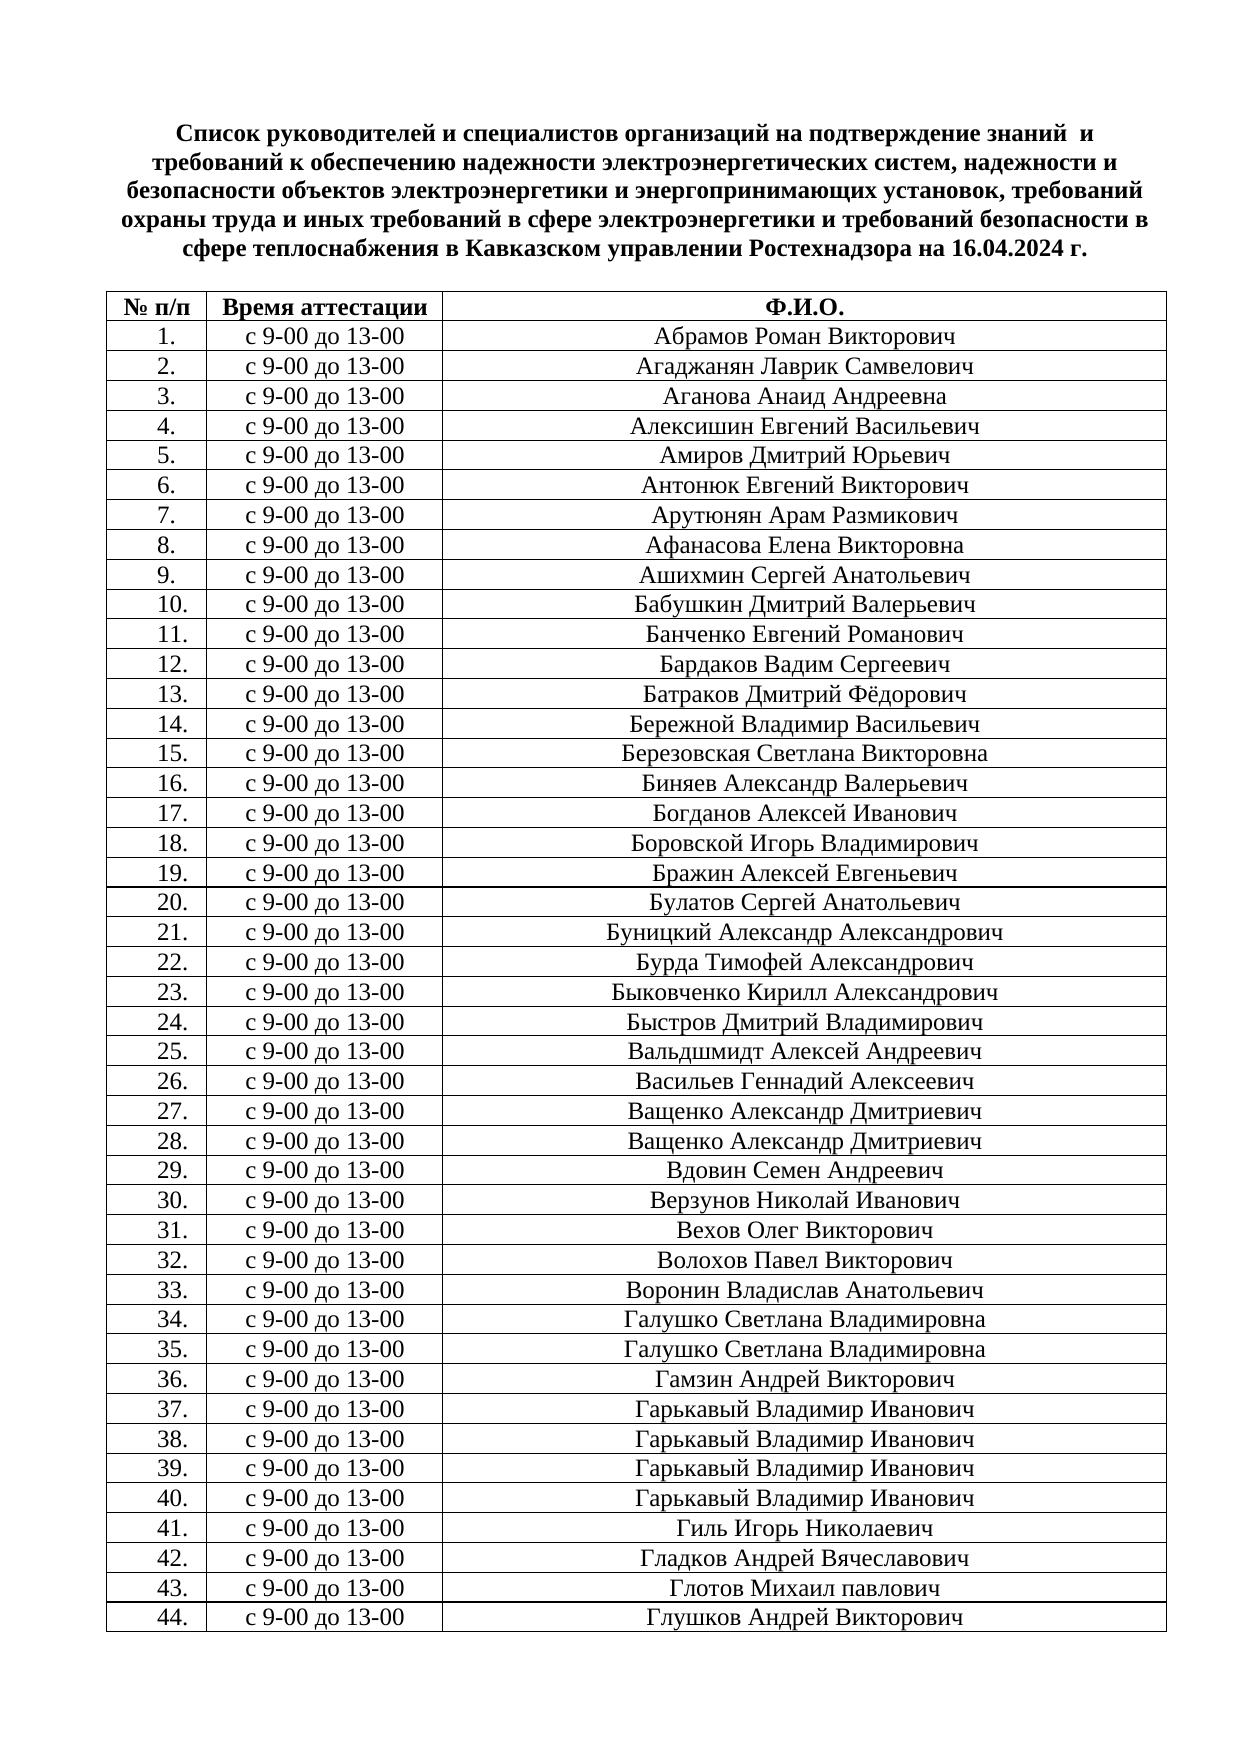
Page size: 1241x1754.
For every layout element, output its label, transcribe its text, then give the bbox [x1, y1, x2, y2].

table_cell Арутюнян Арам Размикович [443, 500, 1166, 529]
table_cell Вехов Олег Викторович [443, 1215, 1166, 1244]
table_cell с 9-00 до 13-00 [207, 1454, 442, 1482]
table_cell с 9-00 до 13-00 [207, 798, 442, 827]
table_cell [107, 1275, 206, 1303]
table_cell с 9-00 до 13-00 [207, 381, 442, 410]
table_cell Гамзин Андрей Викторович [443, 1364, 1166, 1393]
table_cell [107, 1215, 206, 1244]
table_cell Вальдшмидт Алексей Андреевич [443, 1036, 1166, 1065]
table_header Время аттестации [207, 292, 442, 320]
table_cell с 9-00 до 13-00 [207, 1036, 442, 1065]
table_cell с 9-00 до 13-00 [207, 1305, 442, 1333]
table_cell с 9-00 до 13-00 [207, 560, 442, 588]
table_cell Батраков Дмитрий Фёдорович [443, 679, 1166, 708]
table_cell [107, 500, 206, 529]
table_cell Гарькавый Владимир Иванович [443, 1424, 1166, 1452]
table_cell Амиров Дмитрий Юрьевич [443, 441, 1166, 469]
table_cell Алексишин Евгений Васильевич [443, 411, 1166, 439]
table_cell с 9-00 до 13-00 [207, 828, 442, 857]
table_cell Бардаков Вадим Сергеевич [443, 649, 1166, 678]
table_cell с 9-00 до 13-00 [207, 649, 442, 678]
table_cell [107, 1245, 206, 1274]
table_cell Аганова Анаид Андреевна [443, 381, 1166, 410]
table_cell с 9-00 до 13-00 [207, 1215, 442, 1244]
table_cell [107, 947, 206, 976]
table_cell с 9-00 до 13-00 [207, 1185, 442, 1214]
table_cell [107, 1185, 206, 1214]
table_cell Буницкий Александр Александрович [443, 917, 1166, 946]
table_cell [107, 1096, 206, 1125]
table_cell с 9-00 до 13-00 [207, 500, 442, 529]
table_cell с 9-00 до 13-00 [207, 888, 442, 916]
table_cell [107, 1007, 206, 1035]
table_cell Быковченко Кирилл Александрович [443, 977, 1166, 1006]
table_cell Бурда Тимофей Александрович [443, 947, 1166, 976]
table_cell с 9-00 до 13-00 [207, 1275, 442, 1303]
table_cell [107, 888, 206, 916]
table_cell с 9-00 до 13-00 [207, 351, 442, 380]
table_cell [107, 619, 206, 648]
table_cell с 9-00 до 13-00 [207, 470, 442, 499]
table_cell с 9-00 до 13-00 [207, 1245, 442, 1274]
table_cell [107, 1543, 206, 1572]
table_cell [107, 1483, 206, 1512]
table_cell с 9-00 до 13-00 [207, 1066, 442, 1095]
table_cell [107, 709, 206, 737]
table_cell с 9-00 до 13-00 [207, 1364, 442, 1393]
table_cell Бабушкин Дмитрий Валерьевич [443, 590, 1166, 618]
table_cell Афанасова Елена Викторовна [443, 530, 1166, 559]
table_cell [107, 1364, 206, 1393]
table_cell с 9-00 до 13-00 [207, 1096, 442, 1125]
table_cell [107, 1424, 206, 1452]
table_cell с 9-00 до 13-00 [207, 619, 442, 648]
table_cell [107, 1603, 206, 1631]
table_cell [107, 441, 206, 469]
table_cell Агаджанян Лаврик Самвелович [443, 351, 1166, 380]
table_cell Галушко Светлана Владимировна [443, 1334, 1166, 1363]
table_cell с 9-00 до 13-00 [207, 1334, 442, 1363]
table_cell Глушков Андрей Викторович [443, 1603, 1166, 1631]
table_cell [107, 1156, 206, 1184]
table_cell Ващенко Александр Дмитриевич [443, 1096, 1166, 1125]
table_cell [107, 411, 206, 439]
table_cell Абрамов Роман Викторович [443, 321, 1166, 350]
table_cell Воронин Владислав Анатольевич [443, 1275, 1166, 1303]
table_cell Верзунов Николай Иванович [443, 1185, 1166, 1214]
table_cell с 9-00 до 13-00 [207, 947, 442, 976]
table_cell [107, 649, 206, 678]
table_cell Боровской Игорь Владимирович [443, 828, 1166, 857]
table_cell [107, 1394, 206, 1423]
table_cell с 9-00 до 13-00 [207, 1543, 442, 1572]
table_cell Бражин Алексей Евгеньевич [443, 858, 1166, 886]
table_cell Ашихмин Сергей Анатольевич [443, 560, 1166, 588]
table_cell с 9-00 до 13-00 [207, 1007, 442, 1035]
table_cell Банченко Евгений Романович [443, 619, 1166, 648]
table_cell Булатов Сергей Анатольевич [443, 888, 1166, 916]
table_cell Гиль Игорь Николаевич [443, 1513, 1166, 1542]
table_cell с 9-00 до 13-00 [207, 1603, 442, 1631]
table_cell с 9-00 до 13-00 [207, 1156, 442, 1184]
table_cell с 9-00 до 13-00 [207, 441, 442, 469]
table_cell [107, 1573, 206, 1601]
table_cell [107, 917, 206, 946]
table_cell [107, 321, 206, 350]
text Список руководителей и специалистов организаций на подтверждение знаний и требований к обеспечению надежности электроэнергетических систем, надежности и безопасности объектов электроэнергетики и энергопринимающих установок, требований охраны труда и иных требований в сфере электроэнергетики и требований безопасности в сфере теплоснабжения в Кавказском управлении Ростехнадзора на 16.04.2024 г. [118, 118, 1152, 262]
table_cell [107, 828, 206, 857]
table_cell с 9-00 до 13-00 [207, 1573, 442, 1601]
table_cell с 9-00 до 13-00 [207, 1483, 442, 1512]
table_cell [107, 1126, 206, 1154]
table_cell Гарькавый Владимир Иванович [443, 1394, 1166, 1423]
table_cell [107, 977, 206, 1006]
table_header № п/п [107, 292, 206, 320]
table_cell [107, 590, 206, 618]
table_cell Гладков Андрей Вячеславович [443, 1543, 1166, 1572]
table_cell [107, 679, 206, 708]
table_cell Березовская Светлана Викторовна [443, 739, 1166, 767]
table_cell с 9-00 до 13-00 [207, 858, 442, 886]
table_cell [107, 858, 206, 886]
table_cell Волохов Павел Викторович [443, 1245, 1166, 1274]
table_cell с 9-00 до 13-00 [207, 1513, 442, 1542]
table_cell с 9-00 до 13-00 [207, 411, 442, 439]
table_cell Глотов Михаил павлович [443, 1573, 1166, 1601]
table_cell с 9-00 до 13-00 [207, 709, 442, 737]
table_cell [107, 768, 206, 797]
table_cell с 9-00 до 13-00 [207, 1424, 442, 1452]
table_cell [107, 739, 206, 767]
table_cell Вдовин Семен Андреевич [443, 1156, 1166, 1184]
table_cell с 9-00 до 13-00 [207, 590, 442, 618]
table_cell с 9-00 до 13-00 [207, 739, 442, 767]
table_cell [107, 560, 206, 588]
table_cell Гарькавый Владимир Иванович [443, 1483, 1166, 1512]
table_cell Быстров Дмитрий Владимирович [443, 1007, 1166, 1035]
table_cell [107, 1454, 206, 1482]
table_cell [107, 470, 206, 499]
table_cell [107, 530, 206, 559]
table_cell [107, 1513, 206, 1542]
table_cell Гарькавый Владимир Иванович [443, 1454, 1166, 1482]
table_cell Бережной Владимир Васильевич [443, 709, 1166, 737]
table_cell [107, 1066, 206, 1095]
table_cell [107, 1334, 206, 1363]
table_cell [107, 351, 206, 380]
table_cell Галушко Светлана Владимировна [443, 1305, 1166, 1333]
table_cell Богданов Алексей Иванович [443, 798, 1166, 827]
table_header Ф.И.О. [443, 292, 1166, 320]
table_cell Ващенко Александр Дмитриевич [443, 1126, 1166, 1154]
table_cell с 9-00 до 13-00 [207, 679, 442, 708]
table_cell [107, 798, 206, 827]
table_cell с 9-00 до 13-00 [207, 768, 442, 797]
table_cell с 9-00 до 13-00 [207, 321, 442, 350]
table_cell Васильев Геннадий Алексеевич [443, 1066, 1166, 1095]
table_cell [107, 1036, 206, 1065]
table_cell с 9-00 до 13-00 [207, 1394, 442, 1423]
table_cell с 9-00 до 13-00 [207, 530, 442, 559]
table_cell с 9-00 до 13-00 [207, 1126, 442, 1154]
table_cell с 9-00 до 13-00 [207, 917, 442, 946]
table_cell Антонюк Евгений Викторович [443, 470, 1166, 499]
table_cell Биняев Александр Валерьевич [443, 768, 1166, 797]
table_cell [107, 1305, 206, 1333]
table_cell с 9-00 до 13-00 [207, 977, 442, 1006]
table_cell [107, 381, 206, 410]
